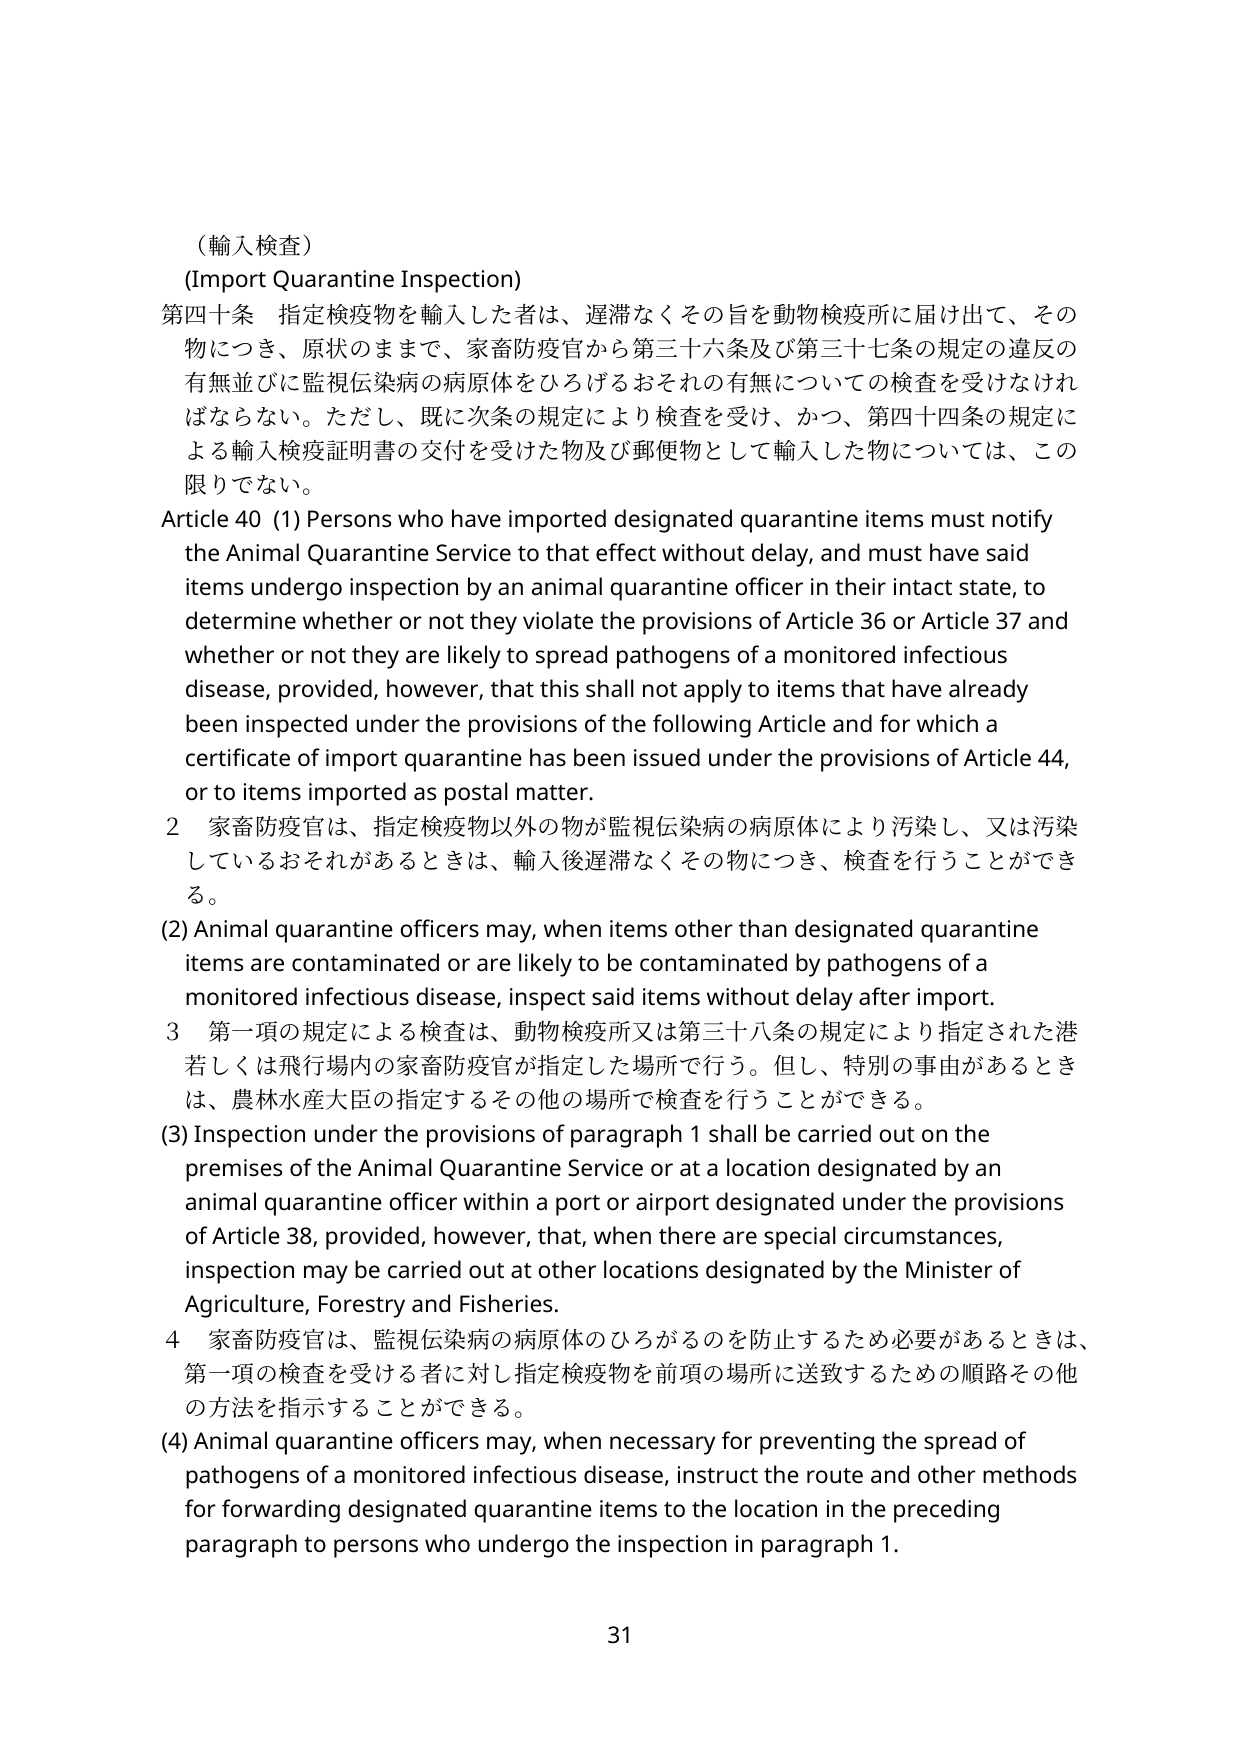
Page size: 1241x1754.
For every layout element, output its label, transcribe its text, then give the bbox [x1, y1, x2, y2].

text ３ 第一項の規定による検査は、動物検疫所又は第三十八条の規定により指定された港若しくは飛行場内の家畜防疫官が指定した場所で行う。但し、特別の事由があるときは、農林水産大臣の指定するその他の場所で検査を行うことができる。 [161, 1014, 1079, 1116]
text ４ 家畜防疫官は、監視伝染病の病原体のひろがるのを防止するため必要があるときは、第一項の検査を受ける者に対し指定検疫物を前項の場所に送致するための順路その他の方法を指示することができる。 [161, 1321, 1079, 1424]
text 第四十条 指定検疫物を輸入した者は、遅滞なくその旨を動物検疫所に届け出て、その物につき、原状のままで、家畜防疫官から第三十六条及び第三十七条の規定の違反の有無並びに監視伝染病の病原体をひろげるおそれの有無についての検査を受けなければならない。ただし、既に次条の規定により検査を受け、かつ、第四十四条の規定による輸入検疫証明書の交付を受けた物及び郵便物として輸入した物については、この限りでない。 [161, 296, 1079, 501]
text （輸入検査） [184, 228, 1079, 262]
text (Import Quarantine Inspection) [184, 262, 1079, 296]
text (2) Animal quarantine officers may, when items other than designated quarantine items are contaminated or are likely to be contaminated by pathogens of a monitored infectious disease, inspect said items without delay after import. [161, 911, 1079, 1014]
text (4) Animal quarantine officers may, when necessary for preventing the spread of pathogens of a monitored infectious disease, instruct the route and other methods for forwarding designated quarantine items to the location in the preceding paragraph to persons who undergo the inspection in paragraph 1. [161, 1424, 1079, 1560]
text (3) Inspection under the provisions of paragraph 1 shall be carried out on the premises of the Animal Quarantine Service or at a location designated by an animal quarantine officer within a port or airport designated under the provisions of Article 38, provided, however, that, when there are special circumstances, inspection may be carried out at other locations designated by the Minister of Agriculture, Forestry and Fisheries. [161, 1116, 1079, 1321]
text ２ 家畜防疫官は、指定検疫物以外の物が監視伝染病の病原体により汚染し、又は汚染しているおそれがあるときは、輸入後遅滞なくその物につき、検査を行うことができる。 [161, 809, 1079, 911]
text Article 40 (1) Persons who have imported designated quarantine items must notify the Animal Quarantine Service to that effect without delay, and must have said items undergo inspection by an animal quarantine officer in their intact state, to determine whether or not they violate the provisions of Article 36 or Article 37 and whether or not they are likely to spread pathogens of a monitored infectious disease, provided, however, that this shall not apply to items that have already been inspected under the provisions of the following Article and for which a certificate of import quarantine has been issued under the provisions of Article 44, or to items imported as postal matter. [161, 501, 1079, 809]
